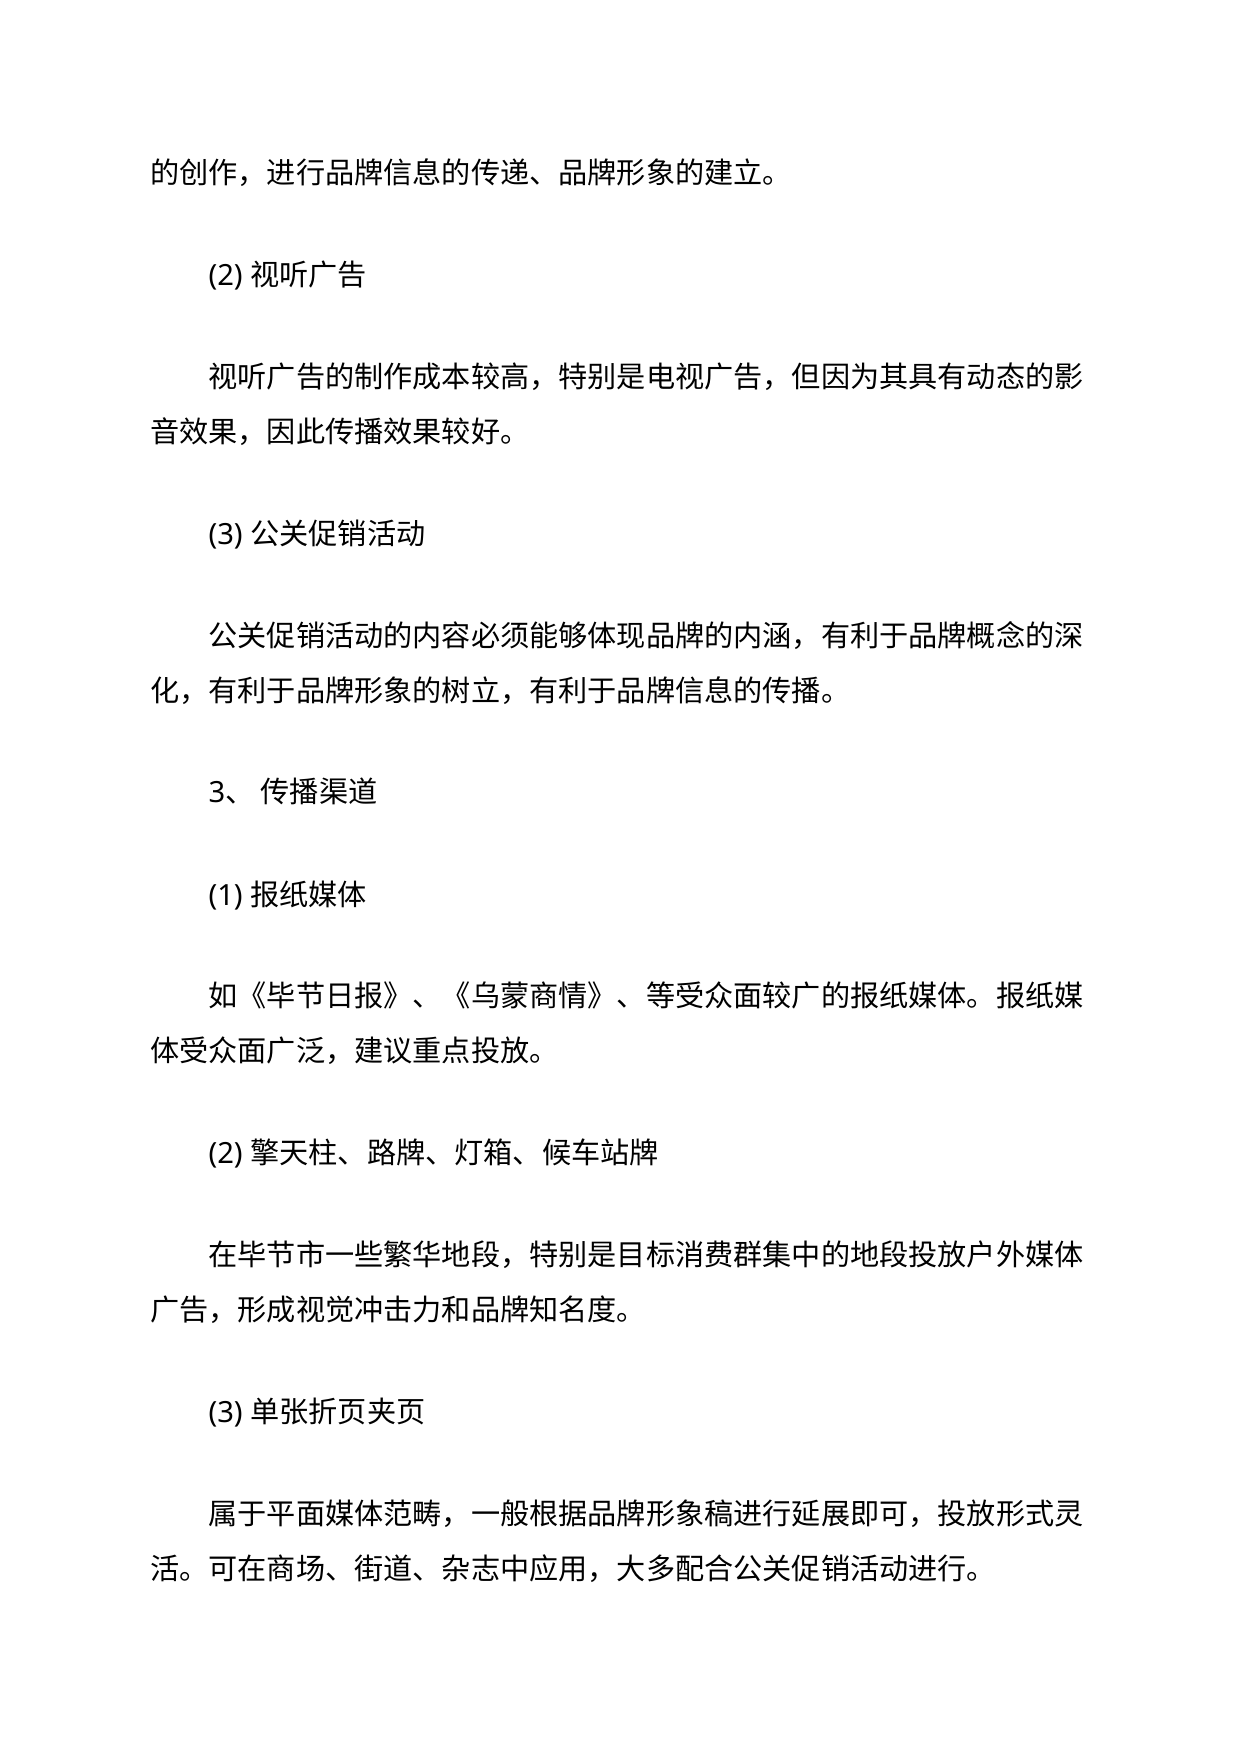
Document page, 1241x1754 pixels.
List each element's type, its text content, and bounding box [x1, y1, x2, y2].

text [150, 150, 1090, 192]
text 如《毕节日报》、《乌蒙商情》、等受众面较广的报纸媒体。报纸媒体受众面广泛，建议重点投放。 [150, 973, 1090, 1070]
text 视听广告的制作成本较高，特别是电视广告，但因为其具有动态的影音效果，因此传播效果较好。 [150, 354, 1090, 451]
text 3、 传播渠道 [150, 769, 1090, 811]
text (1) 报纸媒体 [150, 871, 1090, 913]
text (3) 单张折页夹页 [150, 1388, 1090, 1431]
text 属于平面媒体范畴，一般根据品牌形象稿进行延展即可，投放形式灵活。可在商场、街道、杂志中应用，大多配合公关促销活动进行。 [150, 1490, 1090, 1587]
text (2) 视听广告 [150, 252, 1090, 294]
text (2) 擎天柱、路牌、灯箱、候车站牌 [150, 1130, 1090, 1172]
text 公关促销活动的内容必须能够体现品牌的内涵，有利于品牌概念的深化，有利于品牌形象的树立，有利于品牌信息的传播。 [150, 612, 1090, 709]
text (3) 公关促销活动 [150, 510, 1090, 553]
text 在毕节市一些繁华地段，特别是目标消费群集中的地段投放户外媒体广告，形成视觉冲击力和品牌知名度。 [150, 1232, 1090, 1329]
